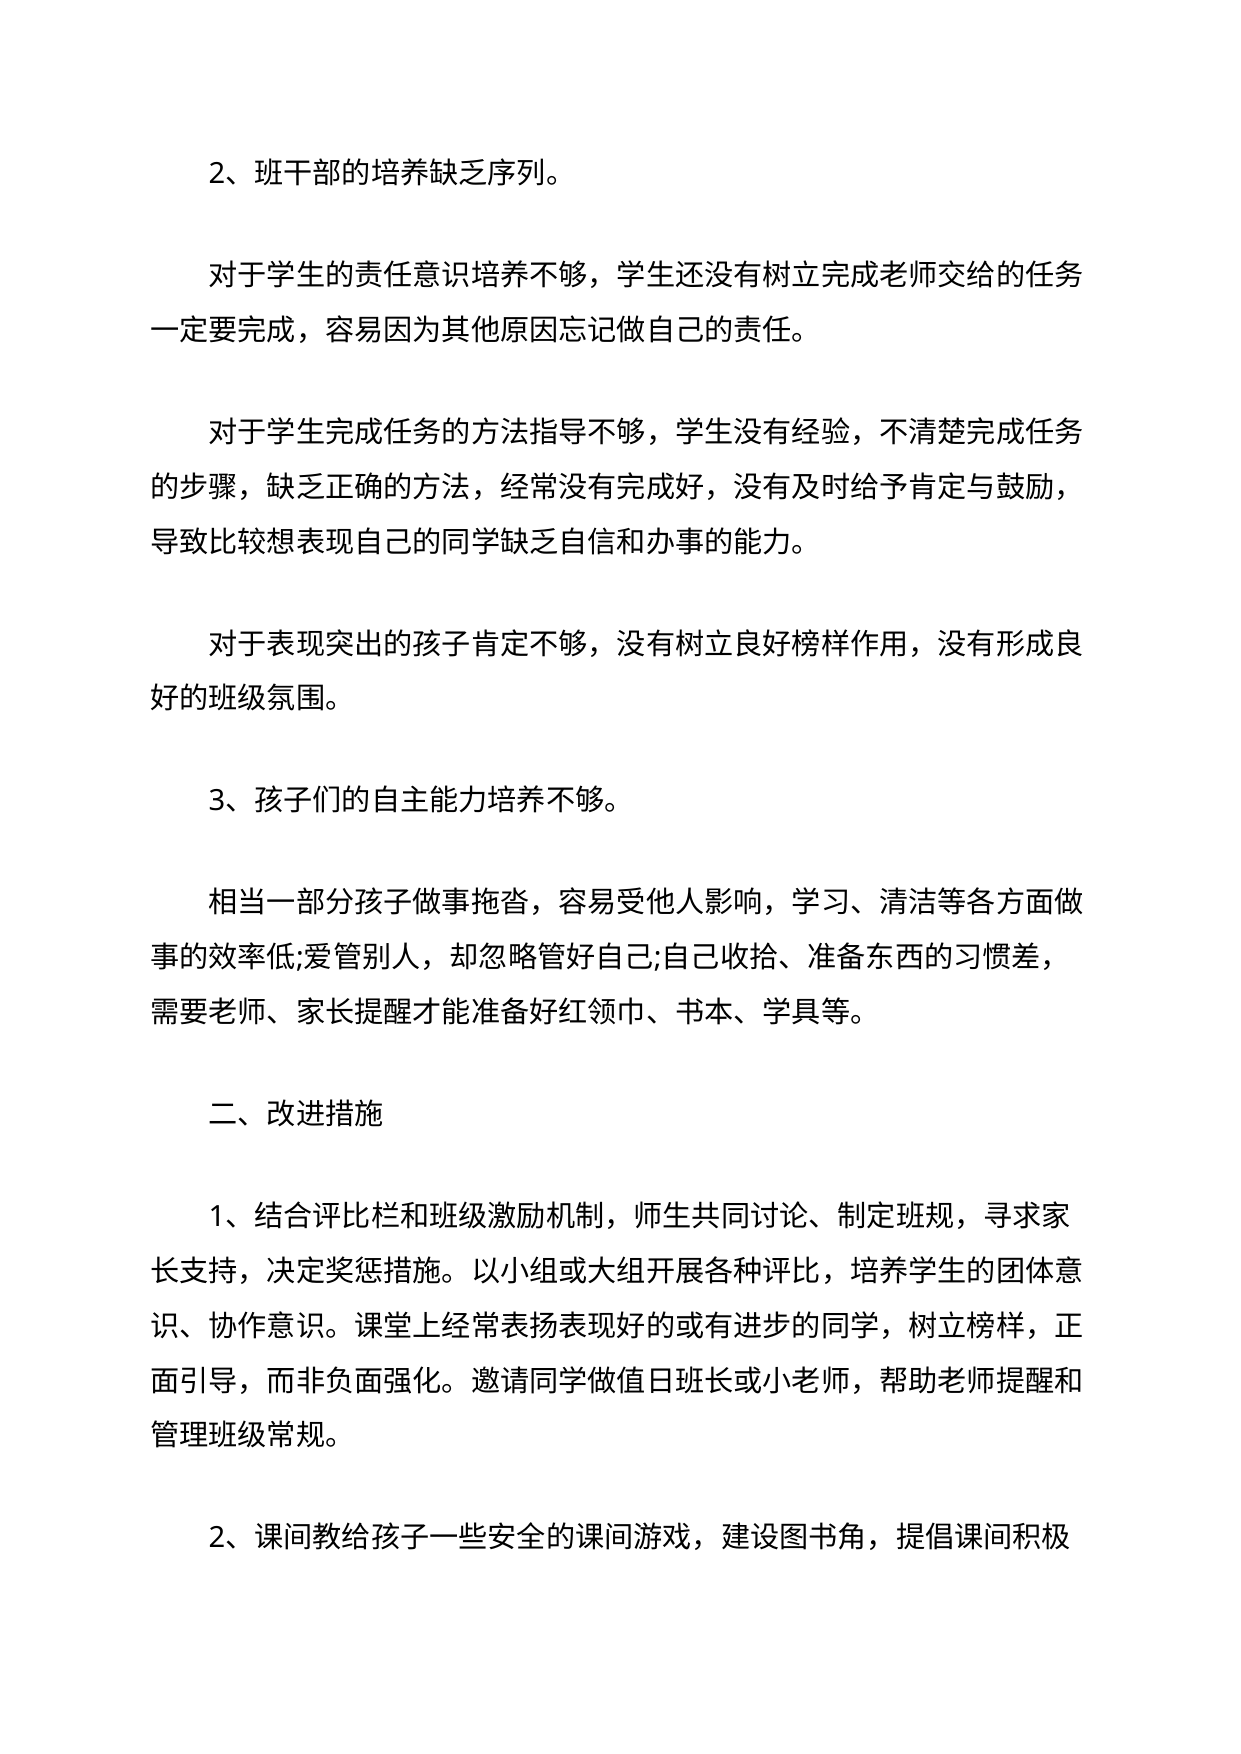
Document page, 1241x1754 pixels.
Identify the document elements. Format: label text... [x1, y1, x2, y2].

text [150, 1514, 1090, 1556]
text 二、改进措施 [150, 1091, 1090, 1133]
text 2、班干部的培养缺乏序列。 [150, 150, 1090, 192]
text 对于学生完成任务的方法指导不够，学生没有经验，不清楚完成任务的步骤，缺乏正确的方法，经常没有完成好，没有及时给予肯定与鼓励，导致比较想表现自己的同学缺乏自信和办事的能力。 [150, 409, 1090, 561]
text 1、结合评比栏和班级激励机制，师生共同讨论、制定班规，寻求家长支持，决定奖惩措施。以小组或大组开展各种评比，培养学生的团体意识、协作意识。课堂上经常表扬表现好的或有进步的同学，树立榜样，正面引导，而非负面强化。邀请同学做值日班长或小老师，帮助老师提醒和管理班级常规。 [150, 1192, 1090, 1454]
text 3、孩子们的自主能力培养不够。 [150, 777, 1090, 819]
text 对于表现突出的孩子肯定不够，没有树立良好榜样作用，没有形成良好的班级氛围。 [150, 620, 1090, 717]
text 相当一部分孩子做事拖沓，容易受他人影响，学习、清洁等各方面做事的效率低;爱管别人，却忽略管好自己;自己收拾、准备东西的习惯差，需要老师、家长提醒才能准备好红领巾、书本、学具等。 [150, 879, 1090, 1031]
text 对于学生的责任意识培养不够，学生还没有树立完成老师交给的任务一定要完成，容易因为其他原因忘记做自己的责任。 [150, 252, 1090, 349]
